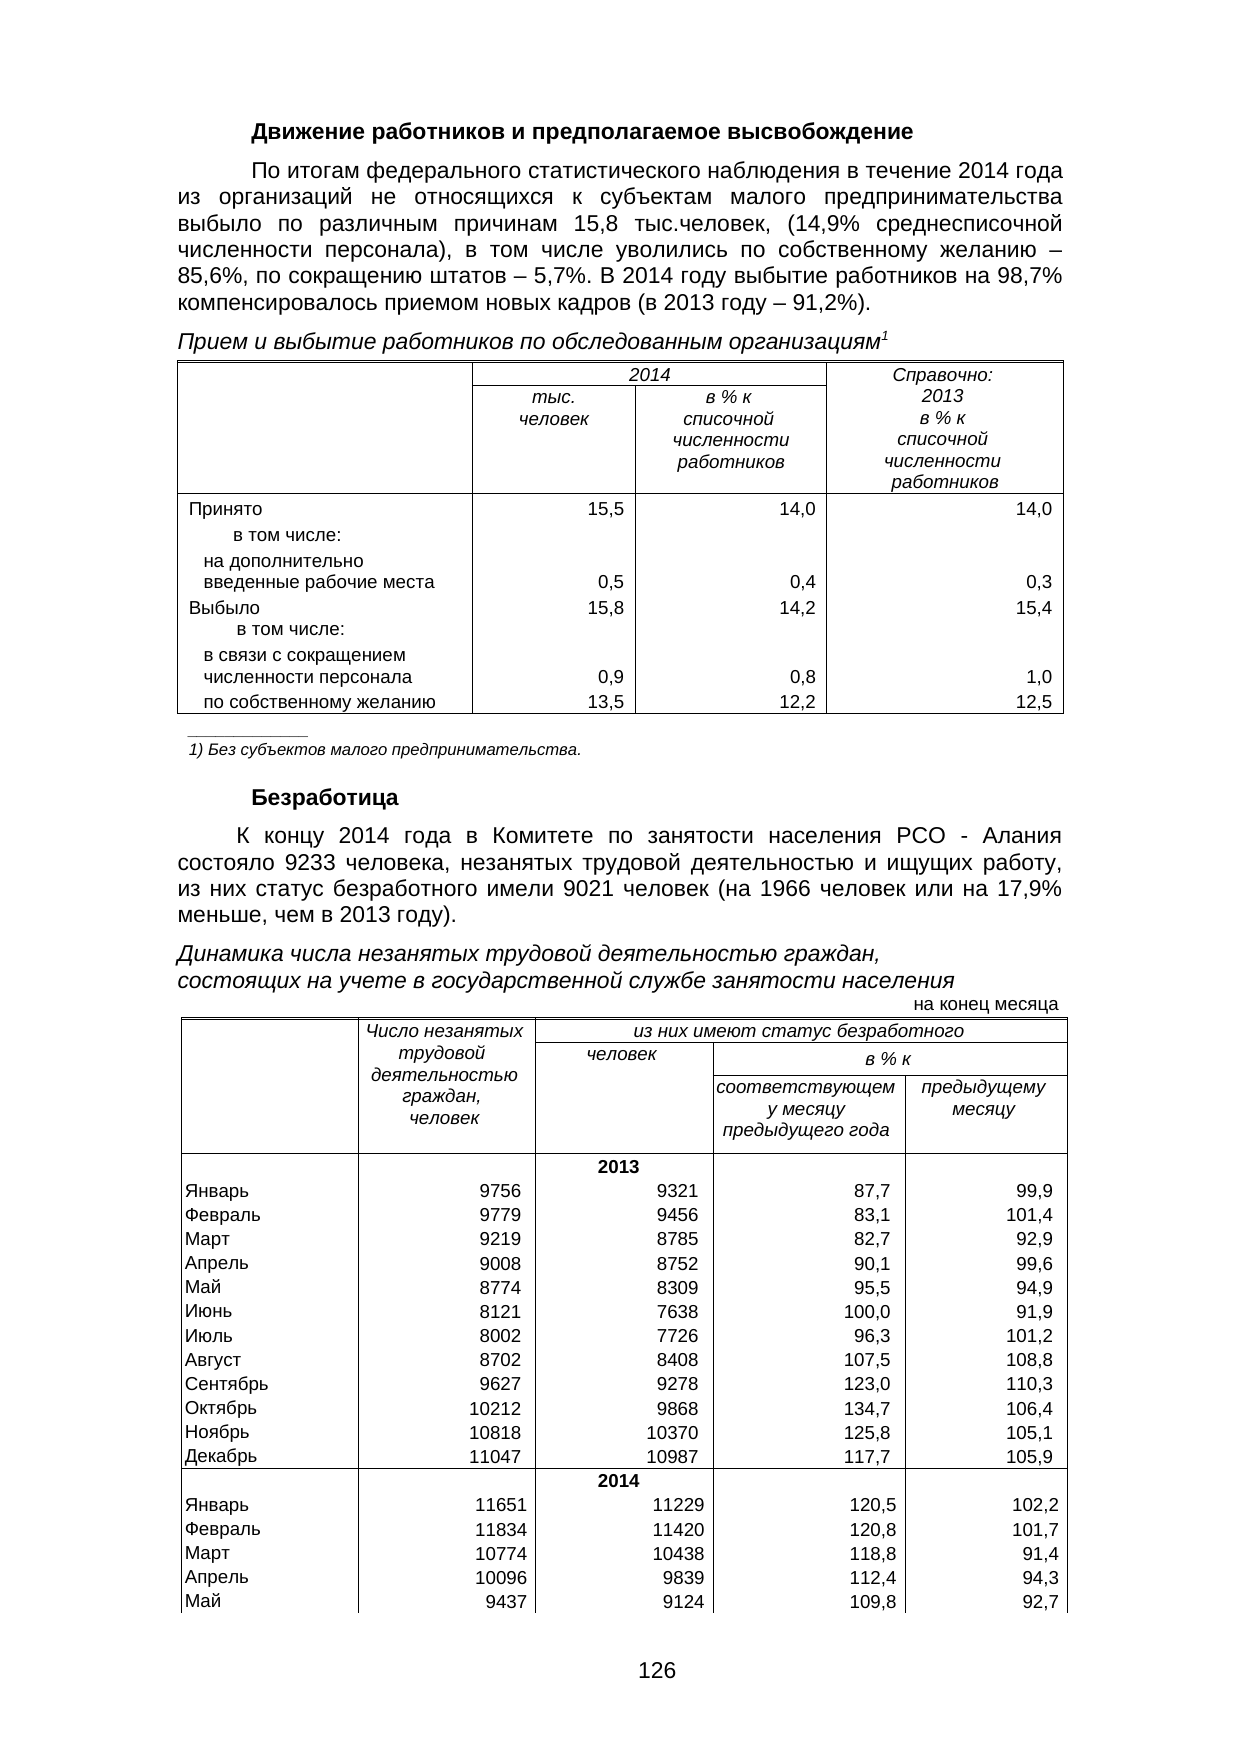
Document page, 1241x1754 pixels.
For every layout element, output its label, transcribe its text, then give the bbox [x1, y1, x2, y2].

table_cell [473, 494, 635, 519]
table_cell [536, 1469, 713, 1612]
text Движение работников и предполагаемое высвобождение [177, 118, 1063, 144]
text Безработица [177, 783, 1063, 810]
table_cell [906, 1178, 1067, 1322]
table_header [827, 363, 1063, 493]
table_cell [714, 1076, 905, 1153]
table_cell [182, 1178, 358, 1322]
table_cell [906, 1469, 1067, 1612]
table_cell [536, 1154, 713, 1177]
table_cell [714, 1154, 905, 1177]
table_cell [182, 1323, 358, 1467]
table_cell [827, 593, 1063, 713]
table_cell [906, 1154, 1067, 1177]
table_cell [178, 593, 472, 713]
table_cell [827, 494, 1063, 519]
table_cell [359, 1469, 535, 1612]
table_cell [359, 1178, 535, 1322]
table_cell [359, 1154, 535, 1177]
subtitle Прием и выбытие работников по обследованным организациям1 [177, 328, 1063, 354]
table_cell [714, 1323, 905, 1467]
text К концу 2014 года в Комитете по занятости населения РСО - Алания состояло 9233 человека, незанятых трудовой деятельностью и ищущих работу, из них статус безработного имели 9021 человек (на 1966 человек или на 17,9% меньше, чем в 2013 году). [177, 822, 1063, 928]
subtitle Динамика числа незанятых трудовой деятельностью граждан, состоящих на учете в государственной службе занятости населения [177, 940, 1063, 993]
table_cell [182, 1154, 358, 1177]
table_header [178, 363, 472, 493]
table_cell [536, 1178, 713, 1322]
text По итогам федерального статистического наблюдения в течение 2014 года из организаций не относящихся к субъектам малого предпринимательства выбыло по различным причинам 15,8 тыс.человек, (14,9% среднесписочной численности персонала), в том числе уволились по собственному желанию – 85,6%, по сокращению штатов – 5,7%. В 2014 году выбытие работников на 98,7% компенсировалось приемом новых кадров (в 2013 году – 91,2%). [177, 157, 1063, 315]
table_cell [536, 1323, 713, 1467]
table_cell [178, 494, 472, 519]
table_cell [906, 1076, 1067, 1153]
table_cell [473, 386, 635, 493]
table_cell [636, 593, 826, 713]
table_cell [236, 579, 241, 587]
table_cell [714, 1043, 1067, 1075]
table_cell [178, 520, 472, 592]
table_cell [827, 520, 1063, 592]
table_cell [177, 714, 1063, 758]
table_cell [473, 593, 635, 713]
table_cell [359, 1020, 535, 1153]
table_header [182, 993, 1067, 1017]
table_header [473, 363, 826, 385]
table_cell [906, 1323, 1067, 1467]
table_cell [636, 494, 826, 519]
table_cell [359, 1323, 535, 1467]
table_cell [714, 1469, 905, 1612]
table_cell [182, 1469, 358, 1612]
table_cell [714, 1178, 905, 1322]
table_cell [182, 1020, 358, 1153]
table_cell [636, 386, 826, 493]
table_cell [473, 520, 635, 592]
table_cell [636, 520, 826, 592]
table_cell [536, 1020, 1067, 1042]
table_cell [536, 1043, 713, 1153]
